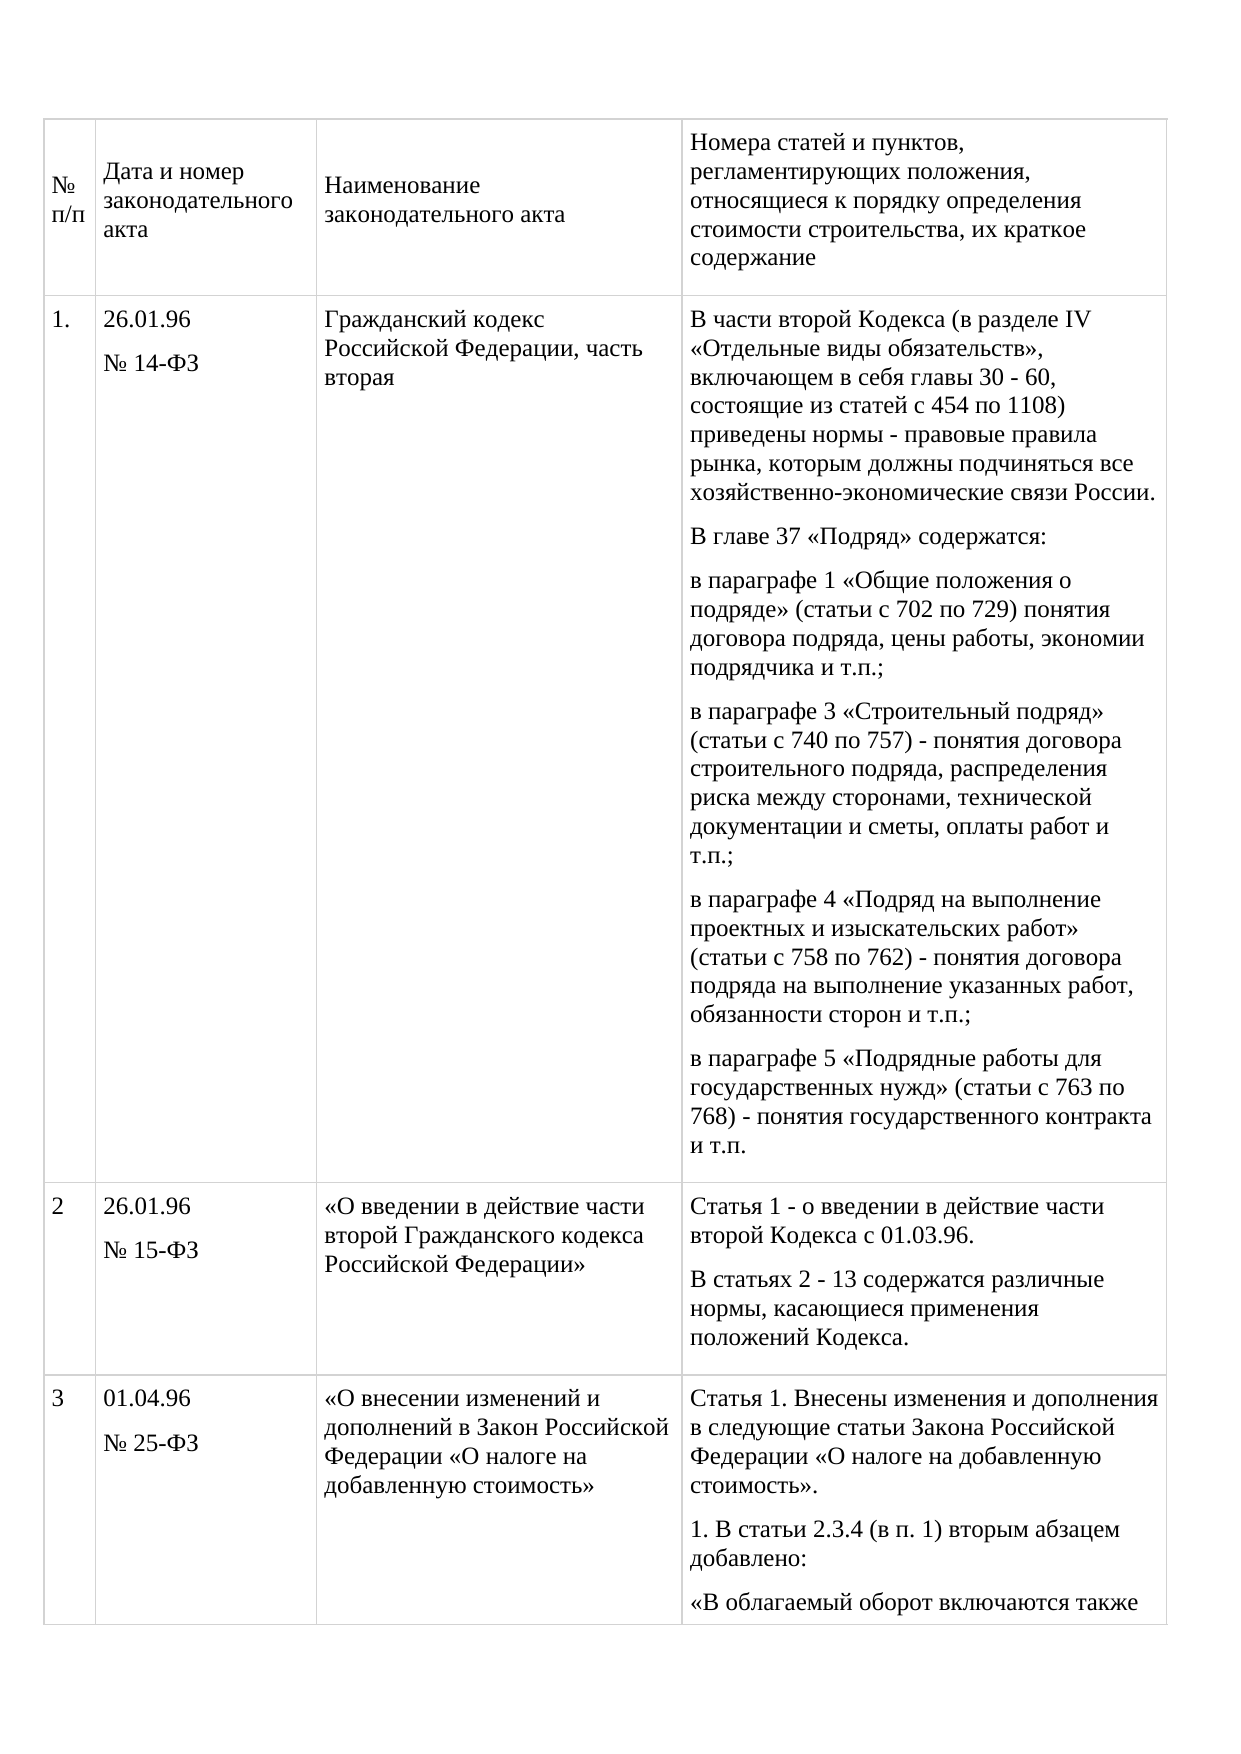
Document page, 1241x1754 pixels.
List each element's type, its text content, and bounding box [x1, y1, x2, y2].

table_cell 3 [45, 1376, 95, 1624]
table_cell Статья 1 - о введении в действие части второй Кодекса с 01.03.96. В статьях 2 - 13 содержатся различные нормы, касающиеся применения положений Кодекса. [683, 1183, 1166, 1374]
table_cell 1. [45, 296, 95, 1182]
table_header Наименование законодательного акта [317, 120, 681, 295]
table_cell 2 [45, 1183, 95, 1374]
table_cell «О внесении изменений и дополнений в Закон Российской Федерации «О налоге на добавленную стоимость» [317, 1376, 681, 1624]
table_cell Гражданский кодекс Российской Федерации, часть вторая [317, 296, 681, 1182]
table_cell 01.04.96 № 25-ФЗ [96, 1376, 316, 1624]
table_cell В части второй Кодекса (в разделе IV «Отдельные виды обязательств», включающем в себя главы 30 - 60, состоящие из статей с 454 по 1108) приведены нормы - правовые правила рынка, которым должны подчиняться все хозяйственно-экономические связи России. В главе 37 «Подряд» содержатся: в параграфе 1 «Общие положения о подряде» (статьи с 702 по 729) понятия договора подряда, цены работы, экономии подрядчика и т.п.; в параграфе 3 «Строительный подряд» (статьи с 740 по 757) - понятия договора строительного подряда, распределения риска между сторонами, технической документации и сметы, оплаты работ и т.п.; в параграфе 4 «Подряд на выполнение проектных и изыскательских работ» (статьи с 758 по 762) - понятия договора подряда на выполнение указанных работ, обязанности сторон и т.п.; в параграфе 5 «Подрядные работы для государственных нужд» (статьи с 763 по 768) - понятия государственного контракта и т.п. [683, 296, 1166, 1182]
table_cell «О введении в действие части второй Гражданского кодекса Российской Федерации» [317, 1183, 681, 1374]
table_cell 26.01.96 № 15-ФЗ [96, 1183, 316, 1374]
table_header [683, 120, 1166, 295]
table_header № п/п [45, 120, 95, 295]
table_cell 26.01.96 № 14-ФЗ [96, 296, 316, 1182]
table_header Дата и номер законодательного акта [96, 120, 316, 295]
